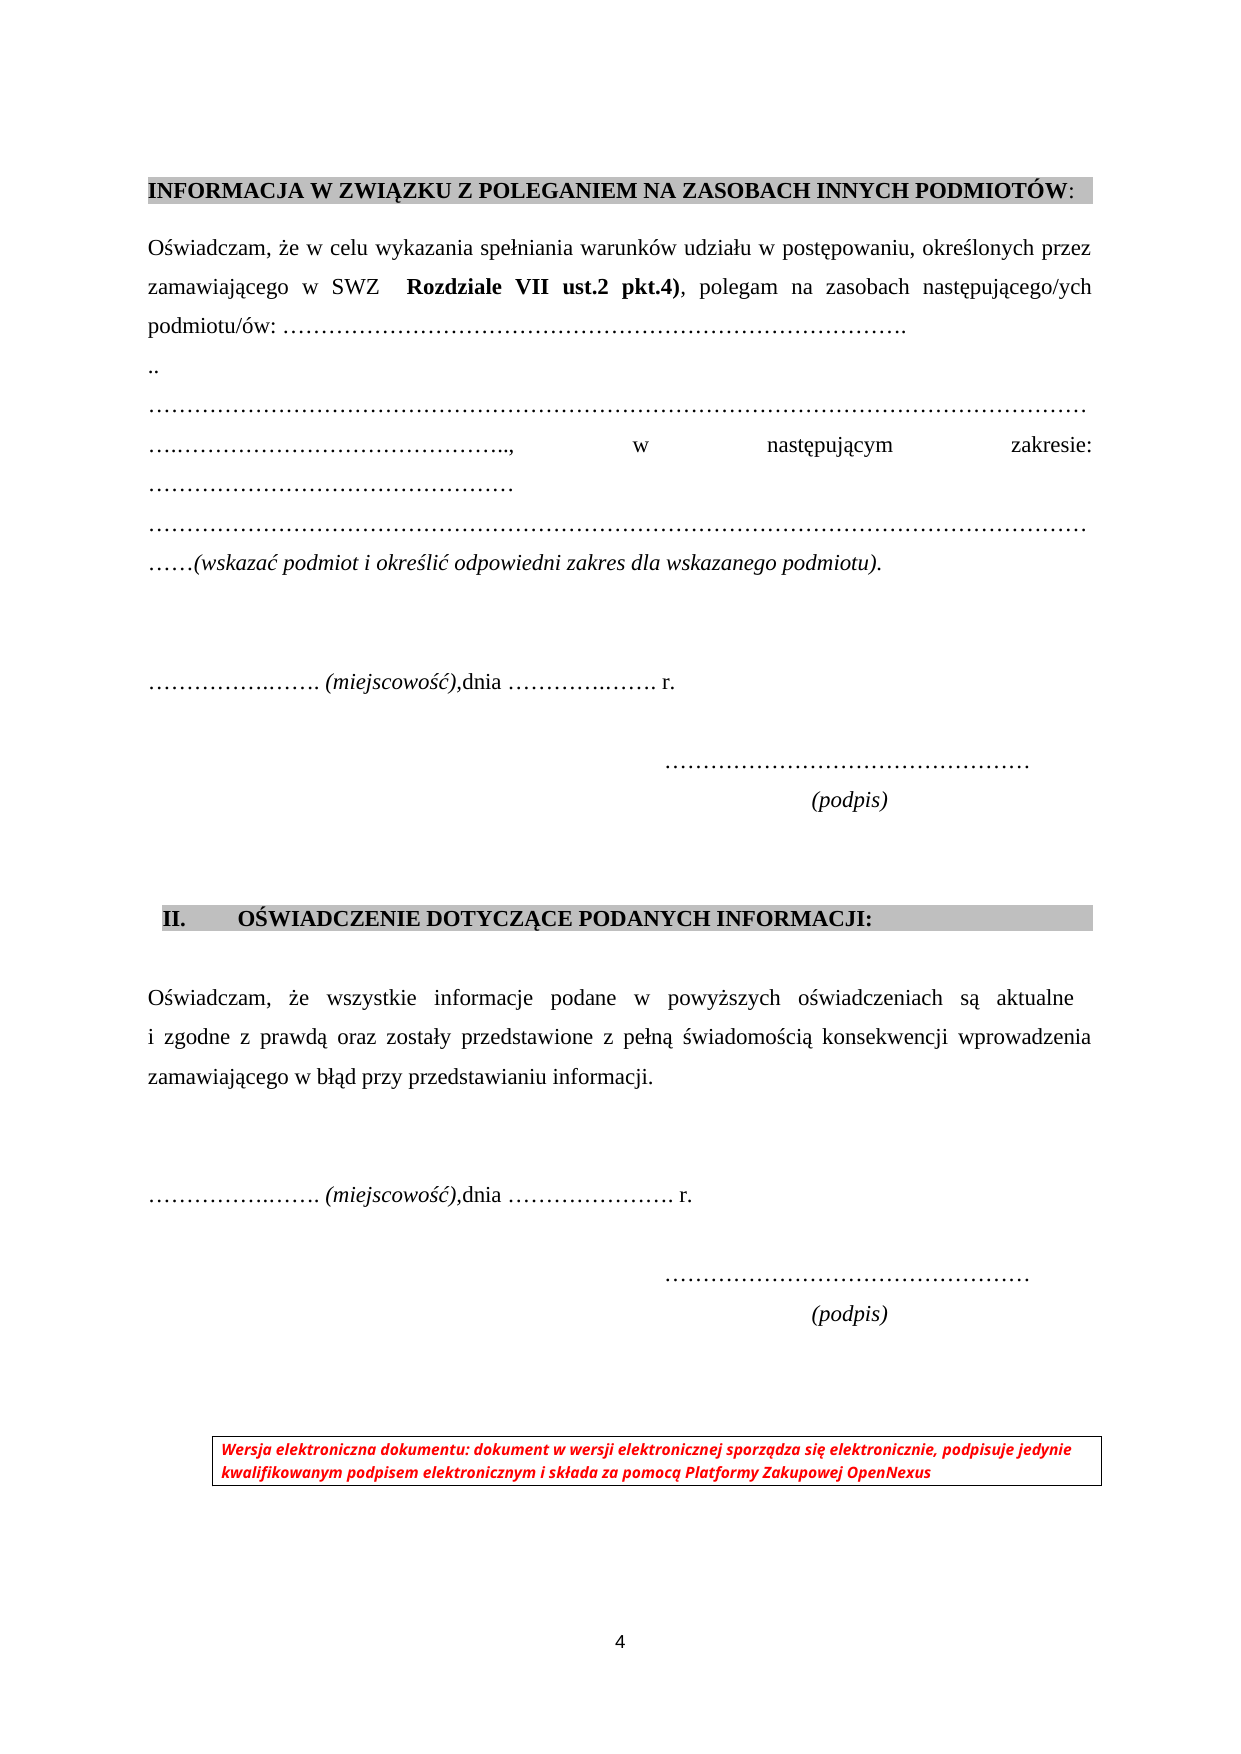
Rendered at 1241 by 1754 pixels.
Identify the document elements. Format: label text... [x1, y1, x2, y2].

text INFORMACJA W ZWIĄZKU Z POLEGANIEM NA ZASOBACH INNYCH PODMIOTÓW: [148, 177, 1093, 204]
text …………….……. (miejscowość),dnia …………………. r. [148, 1181, 1093, 1207]
text Oświadczam, że w celu wykazania spełniania warunków udziału w postępowaniu, określonych przez zamawiającego w SWZ Rozdziale VII ust.2 pkt.4), polegam na zasobach następującego/ych podmiotu/ów: ………………………………………………………………………. [148, 234, 1093, 339]
text (podpis) [738, 786, 1093, 813]
text ………………………………………… [148, 1260, 1093, 1286]
text …………….……. (miejscowość),dnia ………….……. r. [148, 668, 1093, 694]
text (podpis) [738, 1299, 1093, 1326]
text ..……………………………………………………………………………………………………………….…………………………………….., w następującym zakresie: ………………………………………… [148, 352, 1093, 497]
text ………………………………………… [148, 747, 1093, 773]
text Wersja elektroniczna dokumentu: dokument w wersji elektronicznej sporządza się elektronicznie, podpisuje jedynie kwalifikowanym podpisem elektronicznym i składa za pomocą Platformy Zakupowej OpenNexus [213, 1437, 1101, 1485]
list OŚWIADCZENIE DOTYCZĄCE PODANYCH INFORMACJI: [162, 905, 1093, 931]
text Oświadczam, że wszystkie informacje podane w powyższych oświadczeniach są aktualne i zgodne z prawdą oraz zostały przedstawione z pełną świadomością konsekwencji wprowadzenia zamawiającego w błąd przy przedstawianiu informacji. [148, 984, 1093, 1089]
text …………………………………………………………………………………………………………………(wskazać podmiot i określić odpowiedni zakres dla wskazanego podmiotu). [148, 510, 1093, 576]
